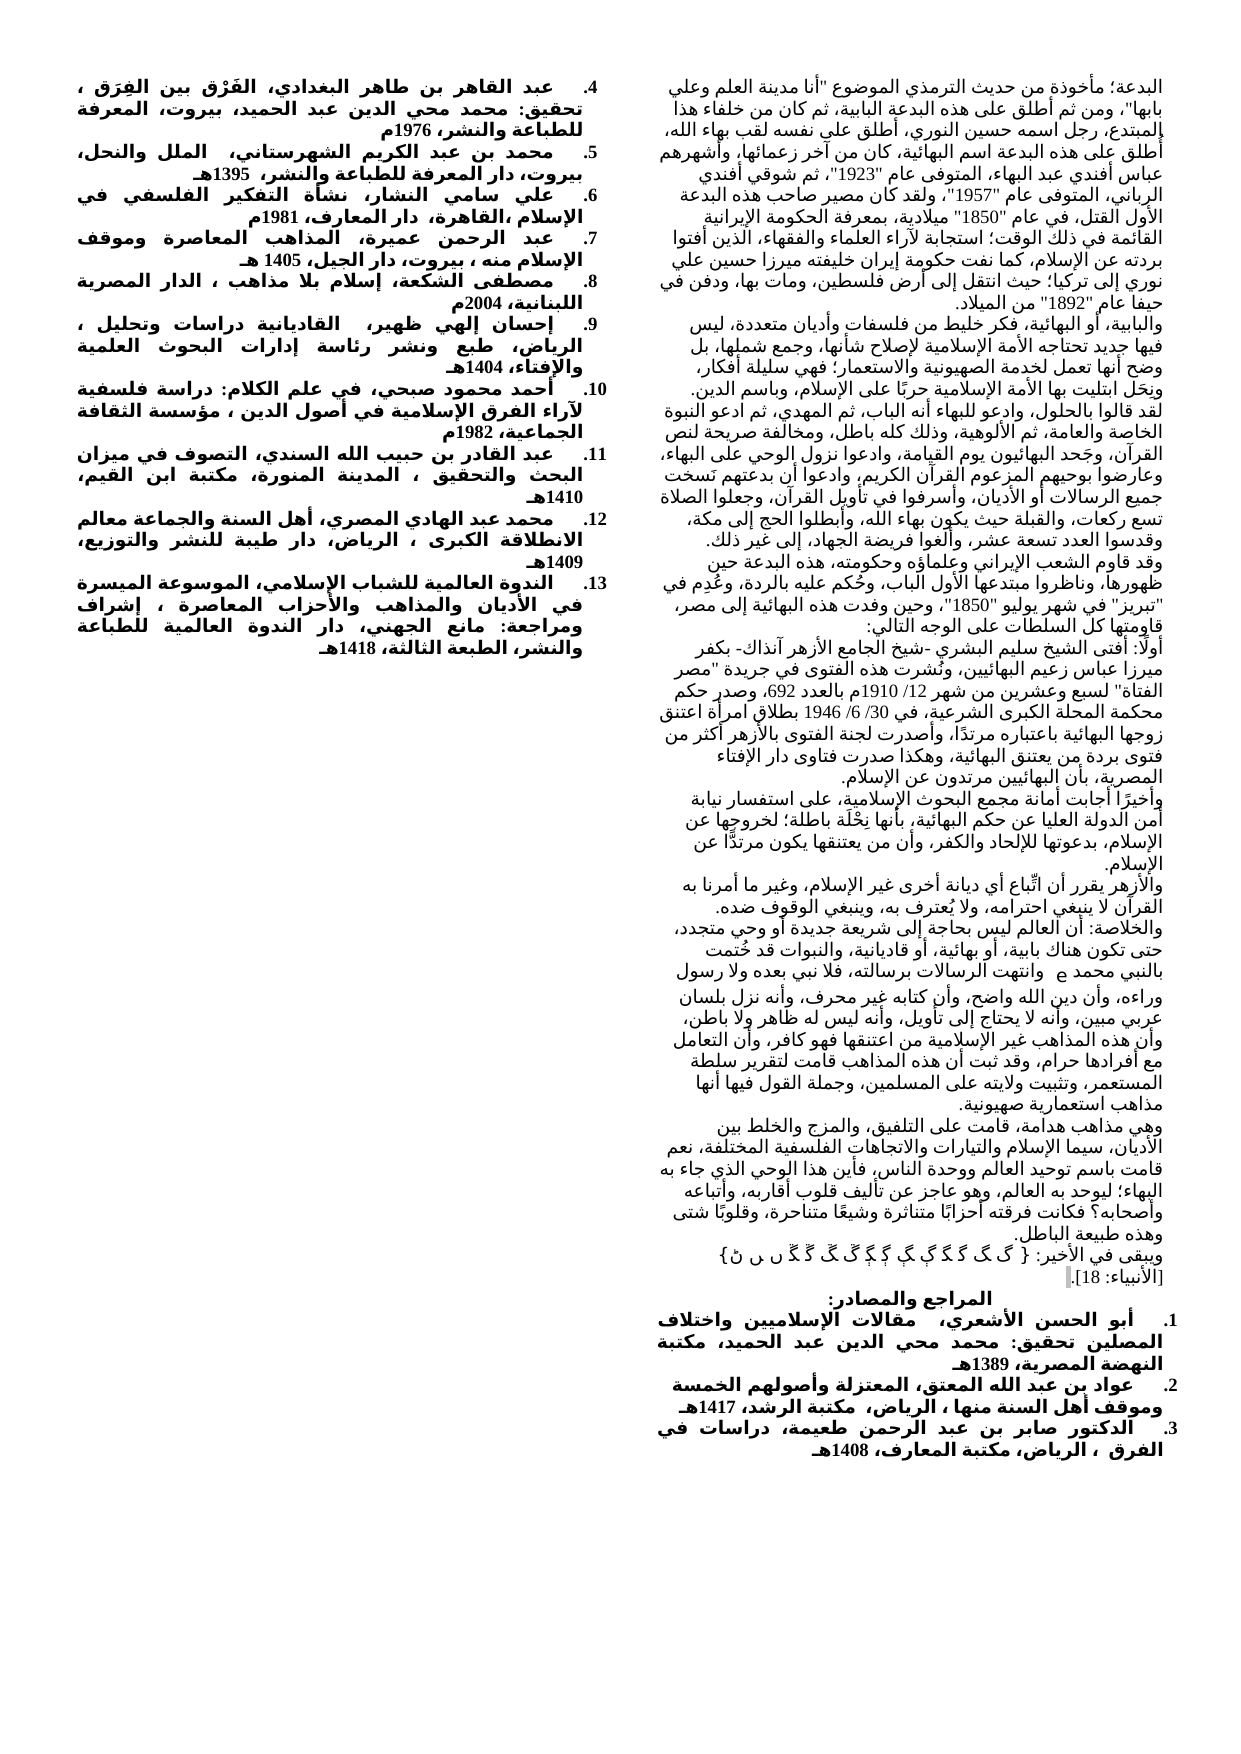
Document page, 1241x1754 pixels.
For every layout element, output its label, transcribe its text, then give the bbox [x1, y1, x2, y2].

list عبد القادر بن حبيب الله السندي، التصوف في ميزان البحث والتحقيق ، المدينة المنورة، مكتبة ابن القيم، 1410هـ [77, 443, 583, 507]
list محمد عبد الهادي المصري، أهل السنة والجماعة معالم الانطلاقة الكبرى ، الرياض، دار طيبة للنشر والتوزيع، 1409هـ [77, 507, 583, 572]
list الندوة العالمية للشباب الإسلامي، الموسوعة الميسرة في الأديان والمذاهب والأحزاب المعاصرة ، إشراف ومراجعة: مانع الجهني، دار الندوة العالمية للطباعة والنشر، الطبعة الثالثة، 1418هـ [77, 572, 583, 658]
list إحسان إلهي ظهير، القاديانية دراسات وتحليل ، الرياض، طبع ونشر رئاسة إدارات البحوث العلمية والإفتاء، 1404هـ [77, 313, 583, 378]
text المراجع والمصادر: [657, 1288, 1163, 1309]
list علي سامي النشار، نشأة التفكير الفلسفي في الإسلام ،القاهرة، دار المعارف، 1981م [77, 184, 583, 227]
list أحمد محمود صبحي، في علم الكلام: دراسة فلسفية لآراء الفرق الإسلامية في أصول الدين ، مؤسسة الثقافة الجماعية، 1982م [77, 378, 583, 443]
text وأخيرًا أجابت أمانة مجمع البحوث الإسلامية، على استفسار نيابة أمن الدولة العليا عن حكم البهائية، بأنها نِحْلَة باطلة؛ لخروجها عن الإسلام، بدعوتها للإلحاد والكفر، وأن من يعتنقها يكون مرتدًّا عن الإسلام. [657, 788, 1163, 874]
list أبو الحسن الأشعري، مقالات الإسلاميين واختلاف المصلين تحقيق: محمد محي الدين عبد الحميد، مكتبة النهضة المصرية، 1389هـ [657, 1309, 1164, 1374]
text والبابية، أو البهائية، فكر خليط من فلسفات وأديان متعددة، ليس فيها جديد تحتاجه الأمة الإسلامية لإصلاح شأنها، وجمع شملها، بل وضح أنها تعمل لخدمة الصهيونية والاستعمار؛ فهي سليلة أفكار، ونِحَل ابتليت بها الأمة الإسلامية حربًا على الإسلام، وباسم الدين. [657, 313, 1163, 399]
text والأزهر يقرر أن اتِّباع أي ديانة أخرى غير الإسلام، وغير ما أمرنا به القرآن لا ينبغي احترامه، ولا يُعترف به، وينبغي الوقوف ضده. [657, 874, 1163, 917]
list الدكتور صابر بن عبد الرحمن طعيمة، دراسات في الفرق ، الرياض، مكتبة المعارف، 1408هـ [657, 1417, 1164, 1460]
text ويبقى في الأخير: { ﮒ ﮓ ﮔ ﮕ ﮖ ﮗ ﮘ ﮙ ﮚ ﮛ ﮜ ﮝ ﮞ ﮟ ﮠ} [الأنبياء: 18]. [657, 1244, 1163, 1288]
text لقد قالوا بالحلول، وادعو للبهاء أنه الباب، ثم المهدي، ثم ادعو النبوة الخاصة والعامة، ثم الألوهية، وذلك كله باطل، ومخالفة صريحة لنص القرآن، وجَحد البهائيون يوم القيامة، وادعوا نزول الوحي على البهاء، وعارضوا بوحيهم المزعوم القرآن الكريم، وادعوا أن بدعتهم نَسخت جميع الرسالات أو الأديان، وأسرفوا في تأويل القرآن، وجعلوا الصلاة تسع ركعات، والقبلة حيث يكون بهاء الله، وأبطلوا الحج إلى مكة، وقدسوا العدد تسعة عشر، وألغوا فريضة الجهاد، إلى غير ذلك. [657, 399, 1163, 551]
text وقد قاوم الشعب الإيراني وعلماؤه وحكومته، هذه البدعة حين ظهورها، وناظروا مبتدعها الأول الباب، وحُكم عليه بالردة، وعُدِم في "تبريز" في شهر يوليو "1850"، وحين وفدت هذه البهائية إلى مصر، قاومتها كل السلطات على الوجه التالي: [657, 551, 1163, 637]
text وهي مذاهب هدامة، قامت على التلفيق، والمزج والخلط بين الأديان، سيما الإسلام والتيارات والاتجاهات الفلسفية المختلفة، نعم قامت باسم توحيد العالم ووحدة الناس، فأين هذا الوحي الذي جاء به البهاء؛ ليوحد به العالم، وهو عاجز عن تأليف قلوب أقاربه، وأتباعه وأصحابه؟ فكانت فرقته أحزابًا متناثرة وشيعًا متناحرة، وقلوبًا شتى وهذه طبيعة الباطل. [657, 1115, 1163, 1244]
list محمد بن عبد الكريم الشهرستاني، الملل والنحل، بيروت، دار المعرفة للطباعة والنشر، 1395هـ [77, 141, 583, 184]
text والخلاصة: أن العالم ليس بحاجة إلى شريعة جديدة أو وحي متجدد، حتى تكون هناك بابية، أو بهائية، أو قاديانية، والنبوات قد خُتمت بالنبي محمد وانتهت الرسالات برسالته، فلا نبي بعده ولا رسول وراءه، وأن دين الله واضح، وأن كتابه غير محرف، وأنه نزل بلسان عربي مبين، وأنه لا يحتاج إلى تأويل، وأنه ليس له ظاهر ولا باطن، وأن هذه المذاهب غير الإسلامية من اعتنقها فهو كافر، وأن التعامل مع أفرادها حرام، وقد ثبت أن هذه المذاهب قامت لتقرير سلطة المستعمر، وتثبيت ولايته على المسلمين، وجملة القول فيها أنها مذاهب استعمارية صهيونية. [657, 917, 1163, 1115]
list عبد الرحمن عميرة، المذاهب المعاصرة وموقف الإسلام منه ، بيروت، دار الجيل، 1405 هـ [77, 227, 583, 270]
text أولًا: أفتى الشيخ سليم البشري -شيخ الجامع الأزهر آنذاك- بكفر ميرزا عباس زعيم البهائيين، ونُشرت هذه الفتوى في جريدة "مصر الفتاة" لسبع وعشرين من شهر 12/ 1910م بالعدد 692، وصدر حكم محكمة المحلة الكبرى الشرعية، في 30/ 6/ 1946 بطلاق امرأة اعتنق زوجها البهائية باعتباره مرتدًا، وأصدرت لجنة الفتوى بالأزهر أكثر من فتوى بردة من يعتنق البهائية، وهكذا صدرت فتاوى دار الإفتاء المصرية، بأن البهائيين مرتدون عن الإسلام. [657, 637, 1163, 788]
list عواد بن عبد الله المعتق، المعتزلة وأصولهم الخمسة وموقف أهل السنة منها ، الرياض، مكتبة الرشد، 1417هـ [672, 1374, 1164, 1417]
list عبد القاهر بن طاهر البغدادي، الفَرْق بين الفِرَق ، تحقيق: محمد محي الدين عبد الحميد، بيروت، المعرفة للطباعة والنشر، 1976م [77, 76, 583, 141]
list مصطفى الشكعة، إسلام بلا مذاهب ، الدار المصرية اللبنانية، 2004م [77, 270, 583, 313]
